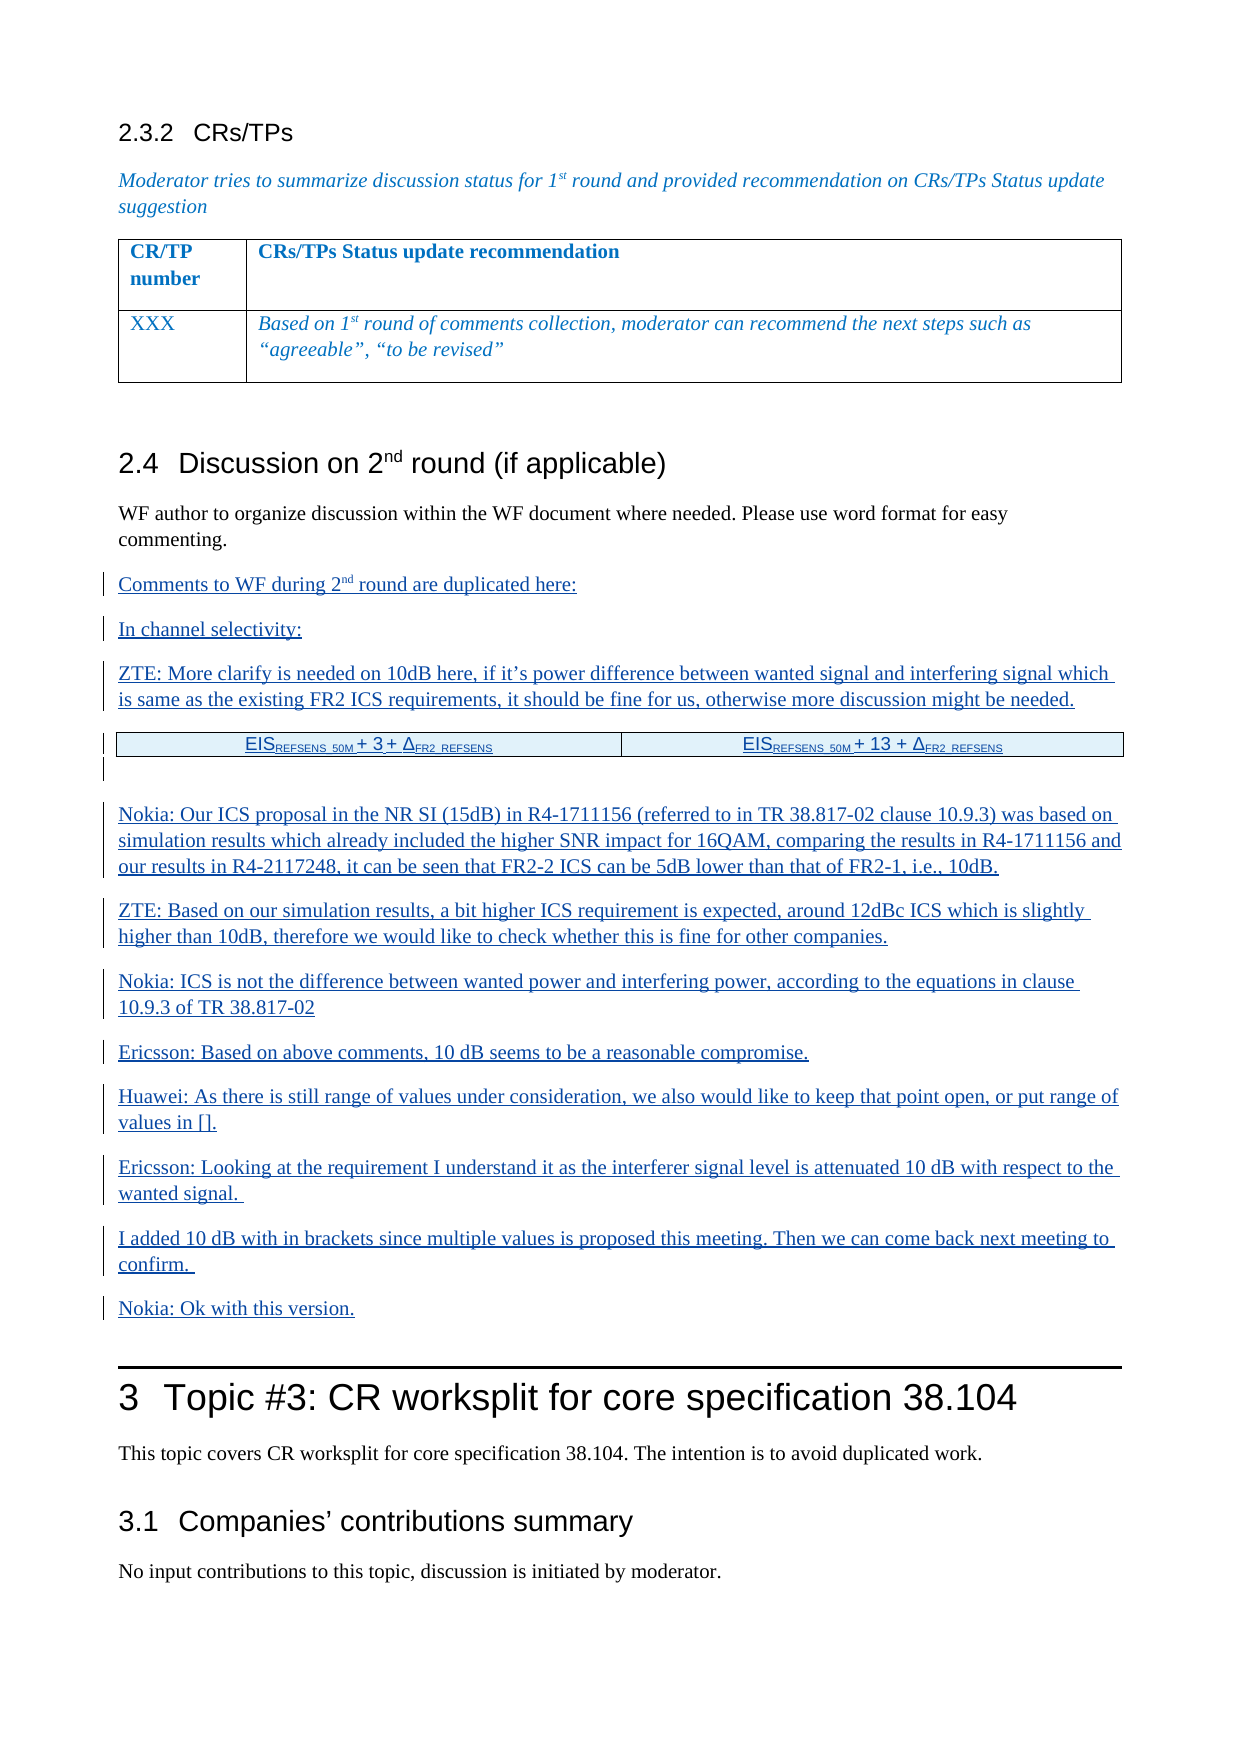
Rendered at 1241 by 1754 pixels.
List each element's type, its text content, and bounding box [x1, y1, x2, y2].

subtitle Discussion on 2nd round (if applicable) [118, 446, 1122, 480]
text No input contributions to this topic, discussion is initiated by moderator. [118, 1559, 1122, 1583]
table_header CR/TP number [119, 240, 246, 310]
table_cell Based on 1st round of comments collection, moderator can recommend the next steps such as “agreeable”, “to be revised” [247, 311, 1121, 382]
subtitle CRs/TPs [118, 118, 1122, 147]
text This topic covers CR worksplit for core specification 38.104. The intention is to avoid duplicated work. [118, 1441, 1122, 1464]
text Moderator tries to summarize discussion status for 1st round and provided recommendation on CRs/TPs Status update suggestion [118, 168, 1122, 218]
text WF author to organize discussion within the WF document where needed. Please use word format for easy commenting. [118, 501, 1122, 551]
subtitle Companies’ contributions summary [118, 1504, 1122, 1537]
subtitle Topic #3: CR worksplit for core specification 38.104 [118, 1369, 1122, 1418]
table_header CRs/TPs Status update recommendation [247, 240, 1121, 310]
table_cell XXX [119, 311, 246, 382]
